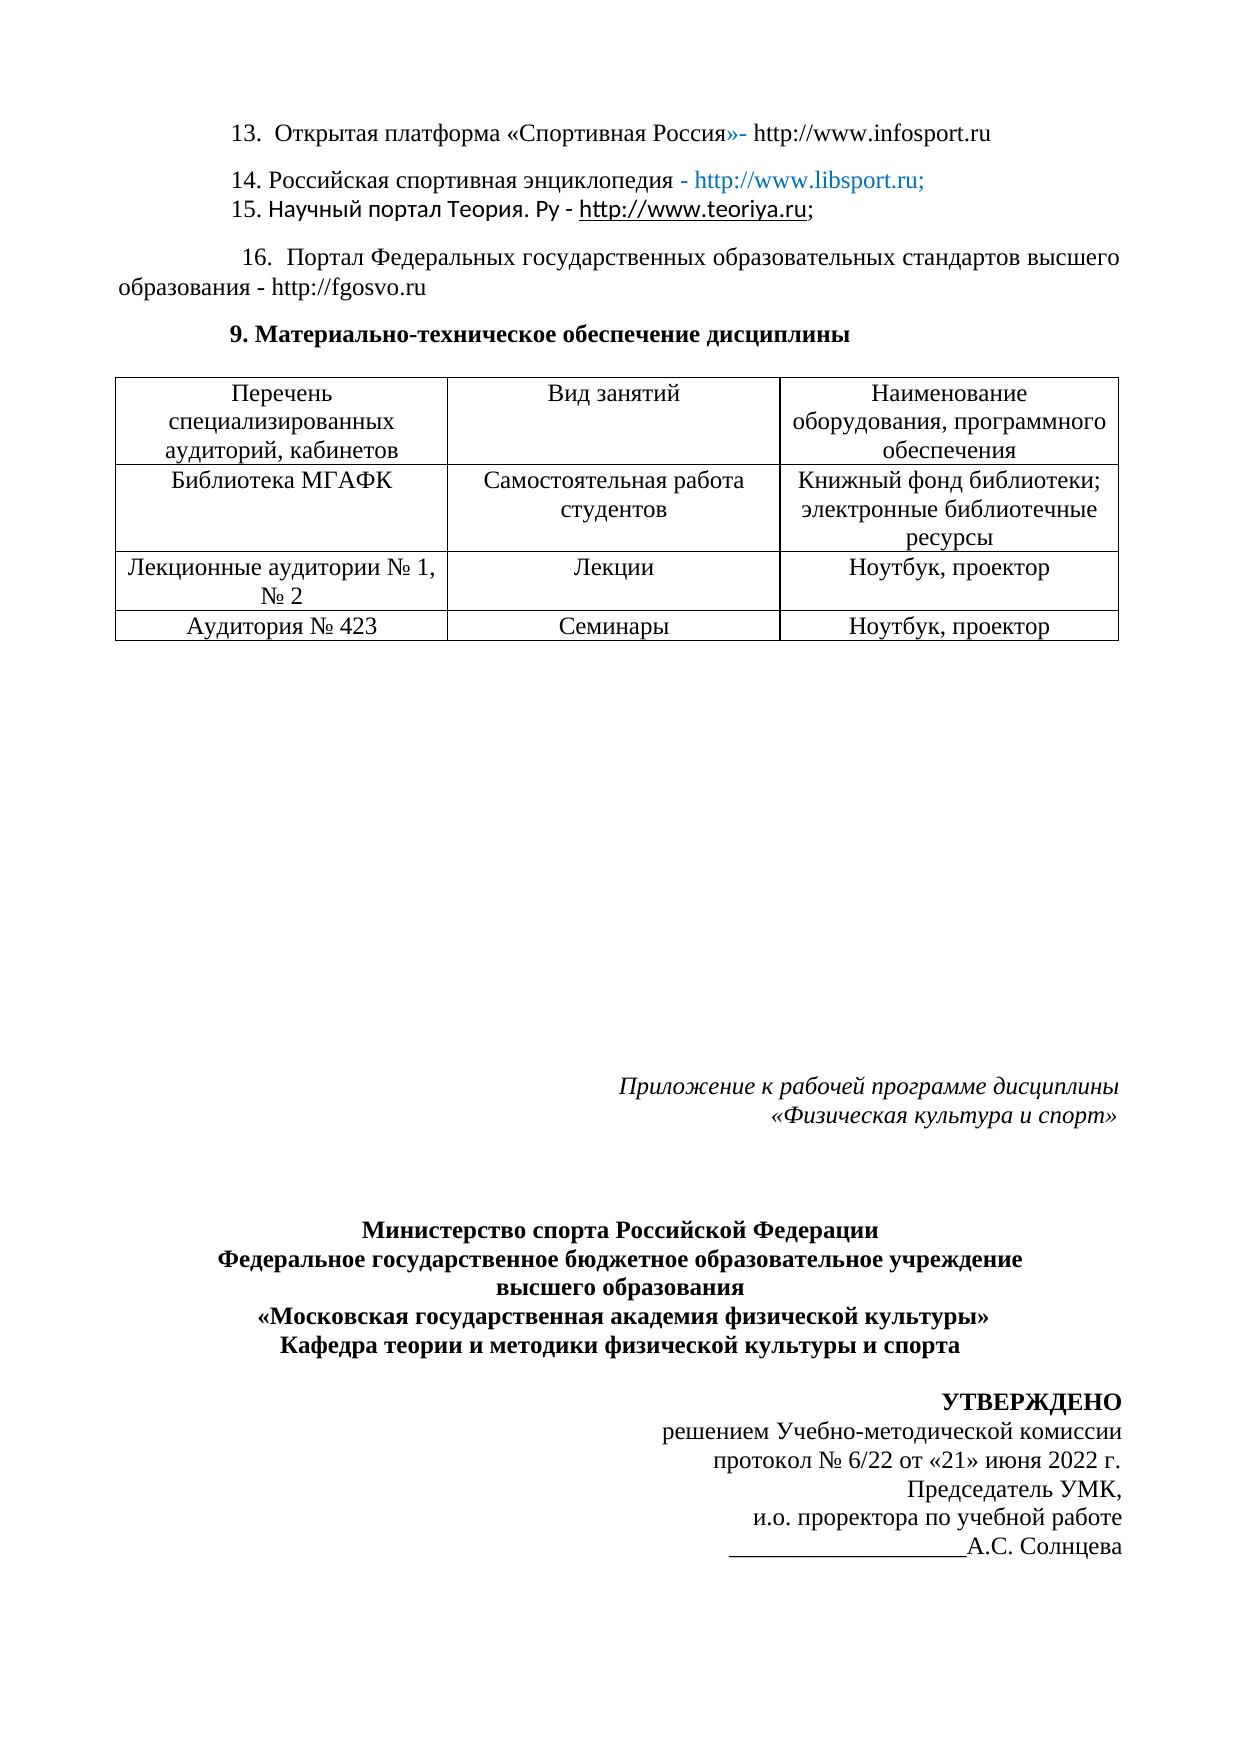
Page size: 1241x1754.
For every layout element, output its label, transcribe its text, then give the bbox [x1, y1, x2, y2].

table_cell Книжный фонд библиотеки; электронные библиотечные ресурсы [781, 465, 1118, 551]
text УТВЕРЖДЕНО [118, 1387, 1122, 1416]
text Приложение к рабочей программе дисциплины [118, 1071, 1122, 1100]
table_cell Ноутбук, проектор [781, 552, 1118, 610]
table_header Наименование оборудования, программного обеспечения [781, 378, 1118, 464]
text решением Учебно-методической комиссии [118, 1416, 1122, 1445]
table_cell Лекции [448, 552, 779, 610]
text 13. Открытая платформа «Спортивная Россия»- http://www.infosport.ru [118, 118, 1122, 147]
table_cell Аудитория № 423 [116, 611, 447, 639]
text Председатель УМК, [118, 1474, 1122, 1502]
table_cell Самостоятельная работа студентов [448, 465, 779, 551]
table_cell Библиотека МГАФК [116, 465, 447, 551]
text 16. Портал Федеральных государственных образовательных стандартов высшего образования - http://fgosvo.ru [118, 242, 1122, 301]
text «Физическая культура и спорт» [118, 1100, 1122, 1129]
table_cell Ноутбук, проектор [781, 611, 1118, 639]
table_header Перечень специализированных аудиторий, кабинетов [116, 378, 447, 464]
text Министерство спорта Российской Федерации [118, 1215, 1122, 1244]
text Федеральное государственное бюджетное образовательное учреждение [118, 1244, 1122, 1272]
text 15. Научный портал Теория. Ру - http://www.teoriya.ru; [118, 194, 1122, 224]
text 14. Российская спортивная энциклопедия - http://www.libsport.ru; [118, 165, 1122, 194]
text «Московская государственная академия физической культуры» [118, 1301, 1122, 1330]
text протокол № 6/22 от «21» июня 2022 г. [118, 1445, 1122, 1474]
text ___________________А.С. Солнцева [118, 1531, 1122, 1560]
text 9. Материально-техническое обеспечение дисциплины [229, 319, 1122, 348]
table_cell Семинары [448, 611, 779, 639]
text Кафедра теории и методики физической культуры и спорта [118, 1330, 1122, 1359]
table_cell Лекционные аудитории № 1, № 2 [116, 552, 447, 610]
text высшего образования [118, 1272, 1122, 1301]
table_header Вид занятий [448, 378, 779, 464]
text и.о. проректора по учебной работе [118, 1502, 1122, 1531]
